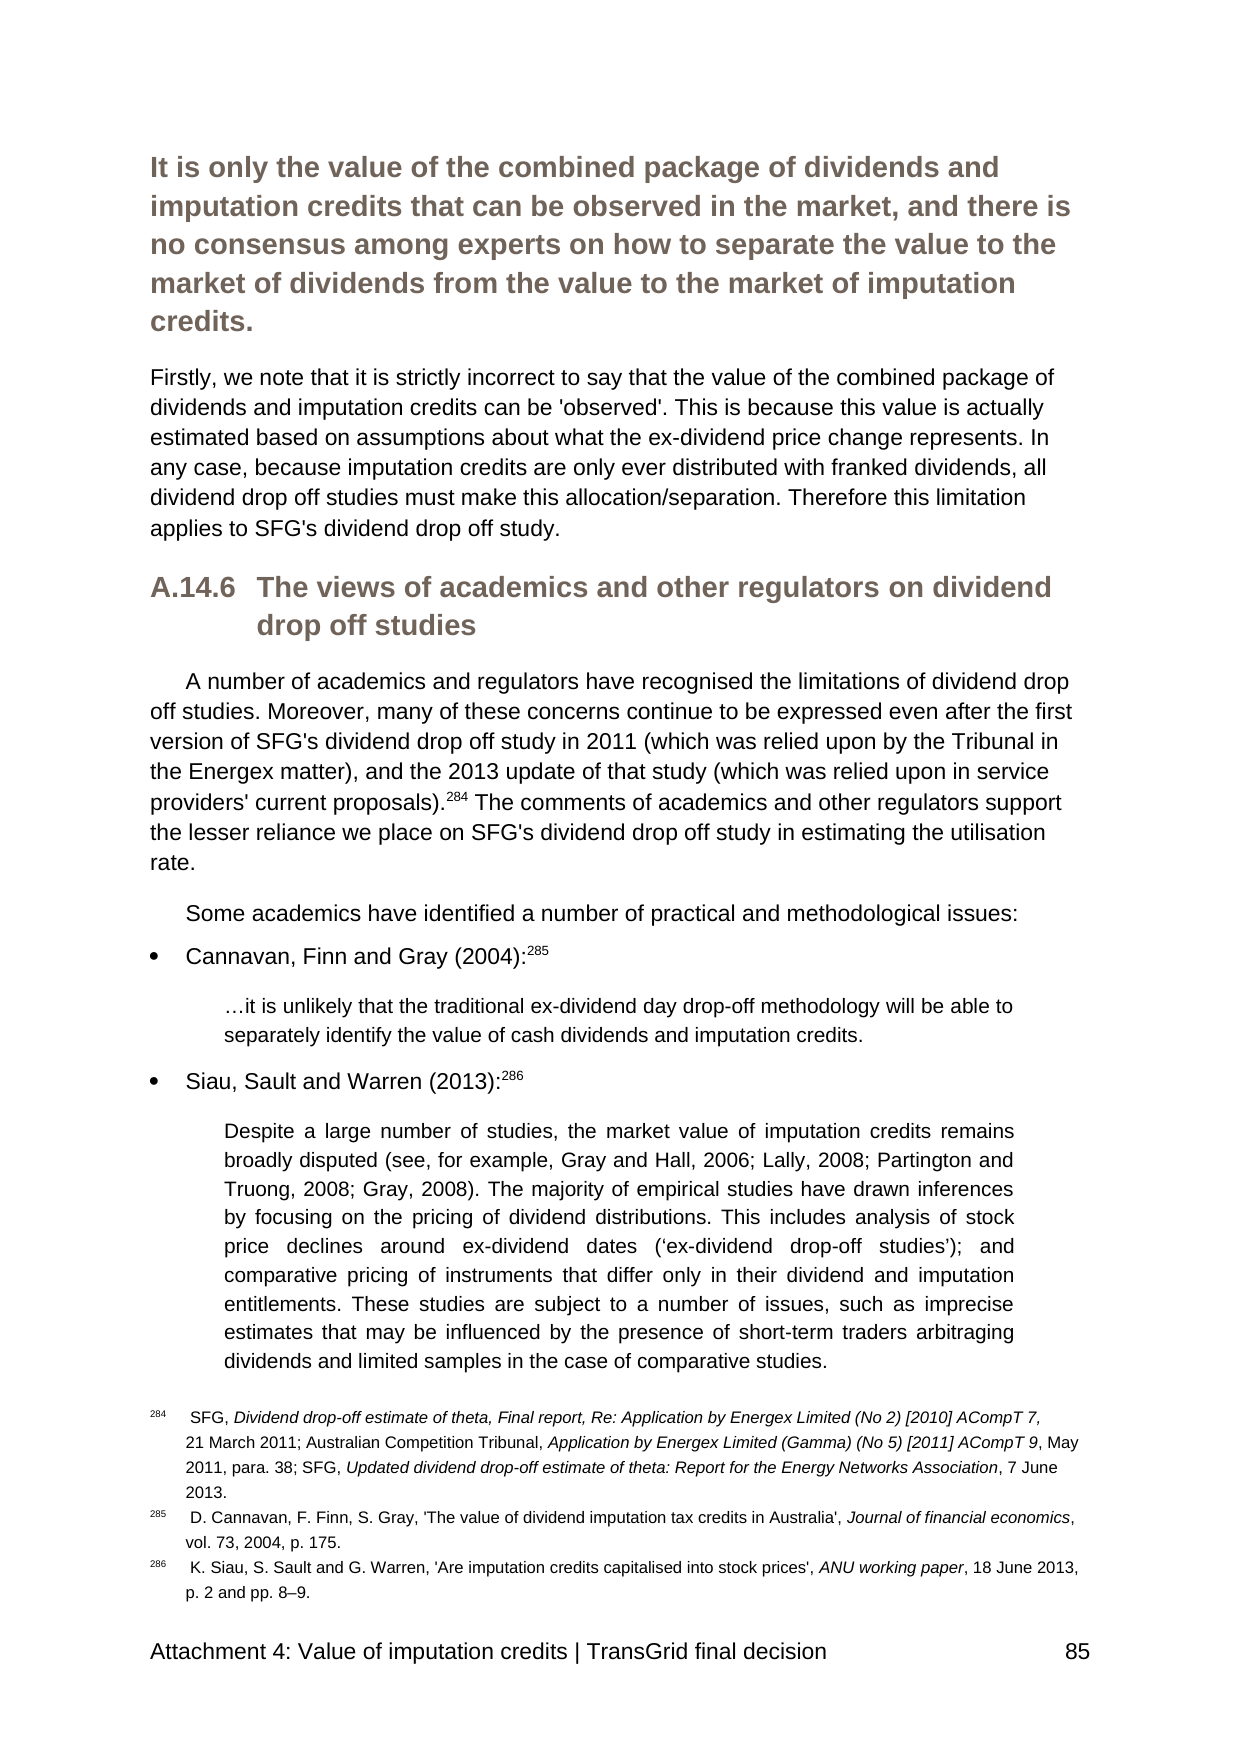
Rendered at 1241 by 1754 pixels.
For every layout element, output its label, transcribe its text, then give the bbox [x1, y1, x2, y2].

subtitle It is only the value of the combined package of dividends and imputation credits that can be observed in the market, and there is no consensus among experts on how to separate the value to the market of dividends from the value to the market of imputation credits. [150, 150, 1090, 338]
list A number of academics and regulators have recognised the limitations of dividend drop off studies. Moreover, many of these concerns continue to be expressed even after the first version of SFG's dividend drop off study in 2011 (which was relied upon by the Tribunal in the Energex matter), and the 2013 update of that study (which was relied upon in service providers' current proposals). The comments of academics and other regulators support the lesser reliance we place on SFG's dividend drop off study in estimating the utilisation rate. [150, 668, 1090, 875]
text Despite a large number of studies, the market value of imputation credits remains broadly disputed (see, for example, Gray and Hall, 2006; Lally, 2008; Partington and Truong, 2008; Gray, 2008). The majority of empirical studies have drawn inferences by focusing on the pricing of dividend distributions. This includes analysis of stock price declines around ex-dividend dates (‘ex-dividend drop-off studies’); and comparative pricing of instruments that differ only in their dividend and imputation entitlements. These studies are subject to a number of issues, such as imprecise estimates that may be influenced by the presence of short-term traders arbitraging dividends and limited samples in the case of comparative studies. [224, 1119, 1015, 1373]
text …it is unlikely that the traditional ex-dividend day drop-off methodology will be able to separately identify the value of cash dividends and imputation credits. [224, 994, 1015, 1046]
list Some academics have identified a number of practical and methodological issues: [150, 900, 1090, 926]
subtitle The views of academics and other regulators on dividend drop off studies [150, 570, 1090, 642]
list Siau, Sault and Warren (2013): [150, 1068, 1090, 1094]
text Firstly, we note that it is strictly incorrect to say that the value of the combined package of dividends and imputation credits can be 'observed'. This is because this value is actually estimated based on assumptions about what the ex-dividend price change represents. In any case, because imputation credits are only ever distributed with franked dividends, all dividend drop off studies must make this allocation/separation. Therefore this limitation applies to SFG's dividend drop off study. [150, 363, 1090, 541]
list Cannavan, Finn and Gray (2004): [150, 943, 1090, 969]
